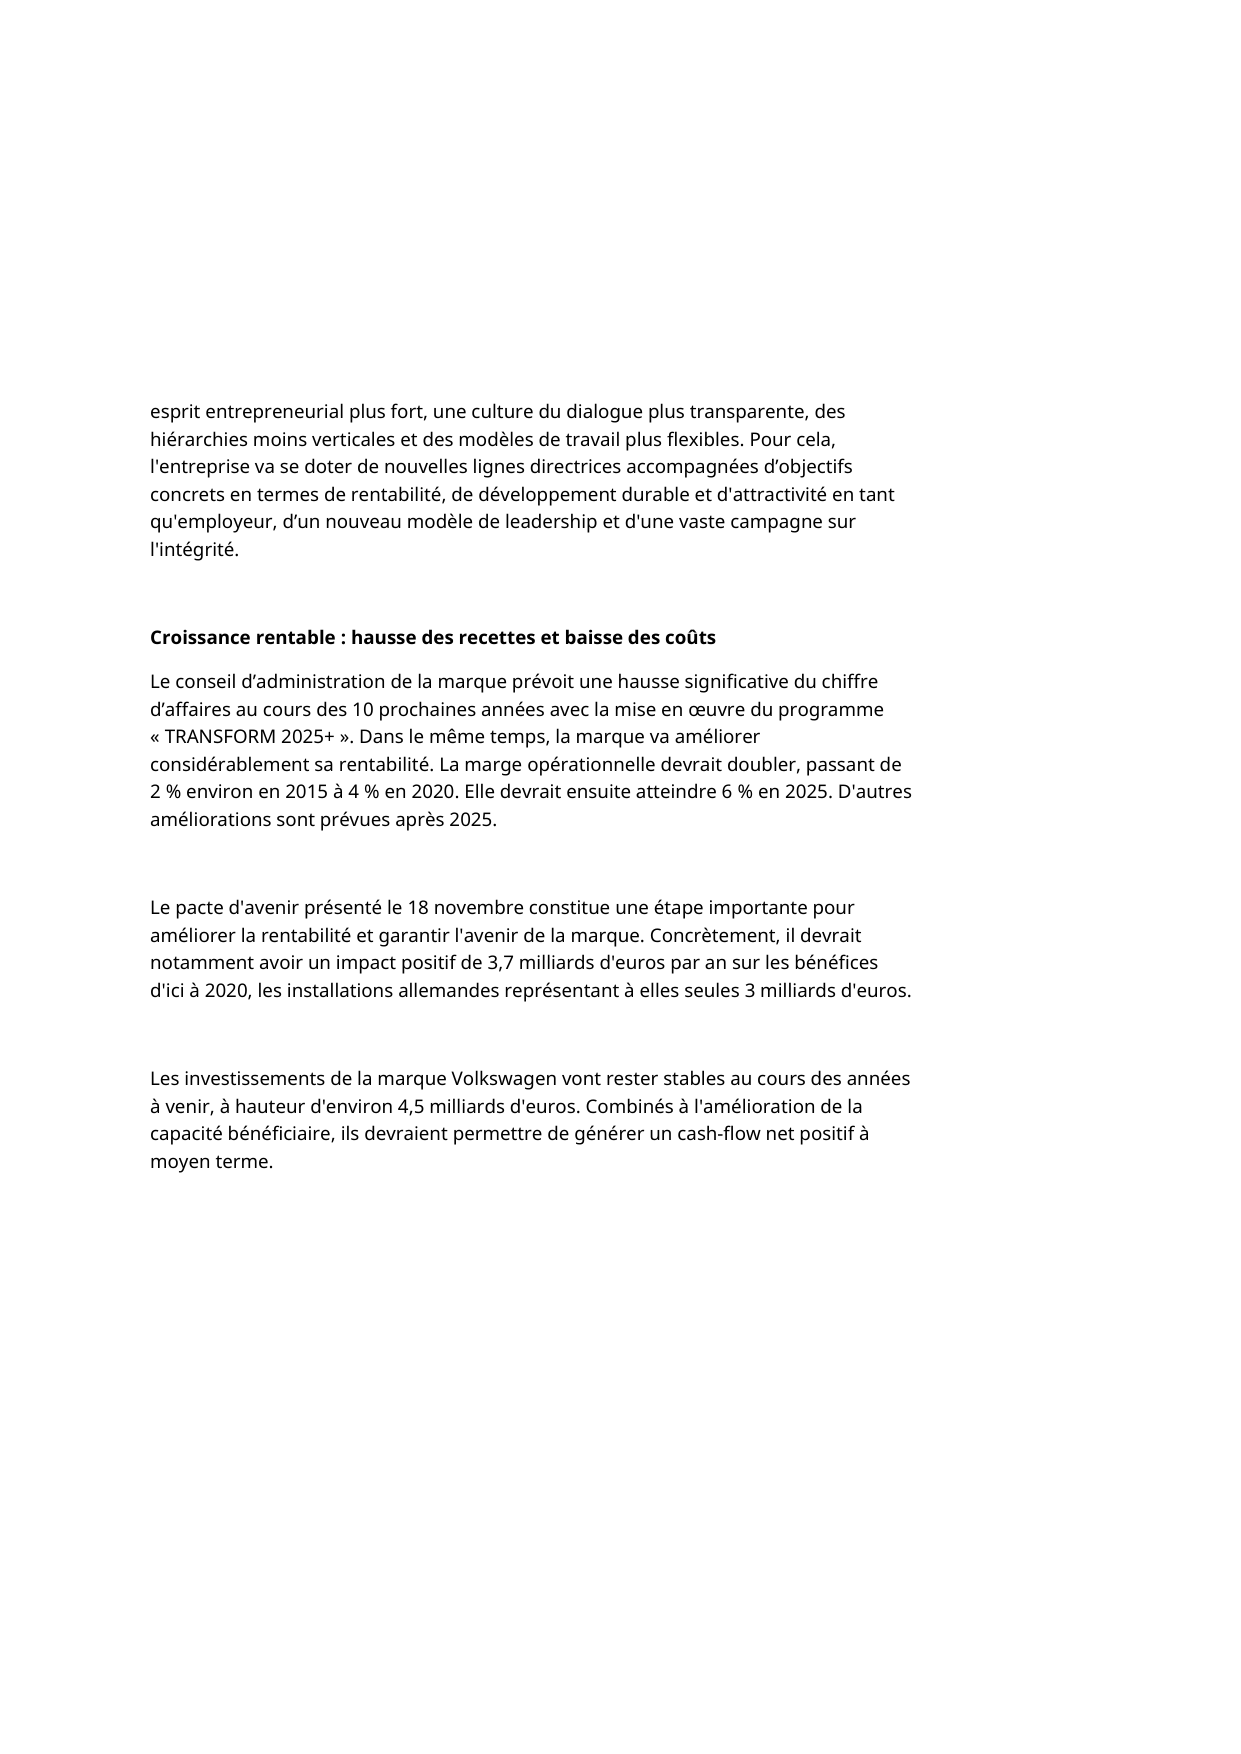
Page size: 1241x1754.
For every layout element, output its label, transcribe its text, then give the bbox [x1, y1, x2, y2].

text Les investissements de la marque Volkswagen vont rester stables au cours des années à venir, à hauteur d'environ 4,5 milliards d'euros. Combinés à l'amélioration de la capacité bénéficiaire, ils devraient permettre de générer un cash-flow net positif à moyen terme. [150, 1065, 918, 1173]
text Le conseil d’administration de la marque prévoit une hausse significative du chiffre d’affaires au cours des 10 prochaines années avec la mise en œuvre du programme « TRANSFORM 2025+ ». Dans le même temps, la marque va améliorer considérablement sa rentabilité. La marge opérationnelle devrait doubler, passant de 2 % environ en 2015 à 4 % en 2020. Elle devrait ensuite atteindre 6 % en 2025. D'autres améliorations sont prévues après 2025. [150, 669, 918, 832]
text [150, 399, 918, 562]
text Le pacte d'avenir présenté le 18 novembre constitue une étape importante pour améliorer la rentabilité et garantir l'avenir de la marque. Concrètement, il devrait notamment avoir un impact positif de 3,7 milliards d'euros par an sur les bénéfices d'ici à 2020, les installations allemandes représentant à elles seules 3 milliards d'euros. [150, 894, 918, 1003]
text Croissance rentable : hausse des recettes et baisse des coûts [150, 624, 918, 650]
